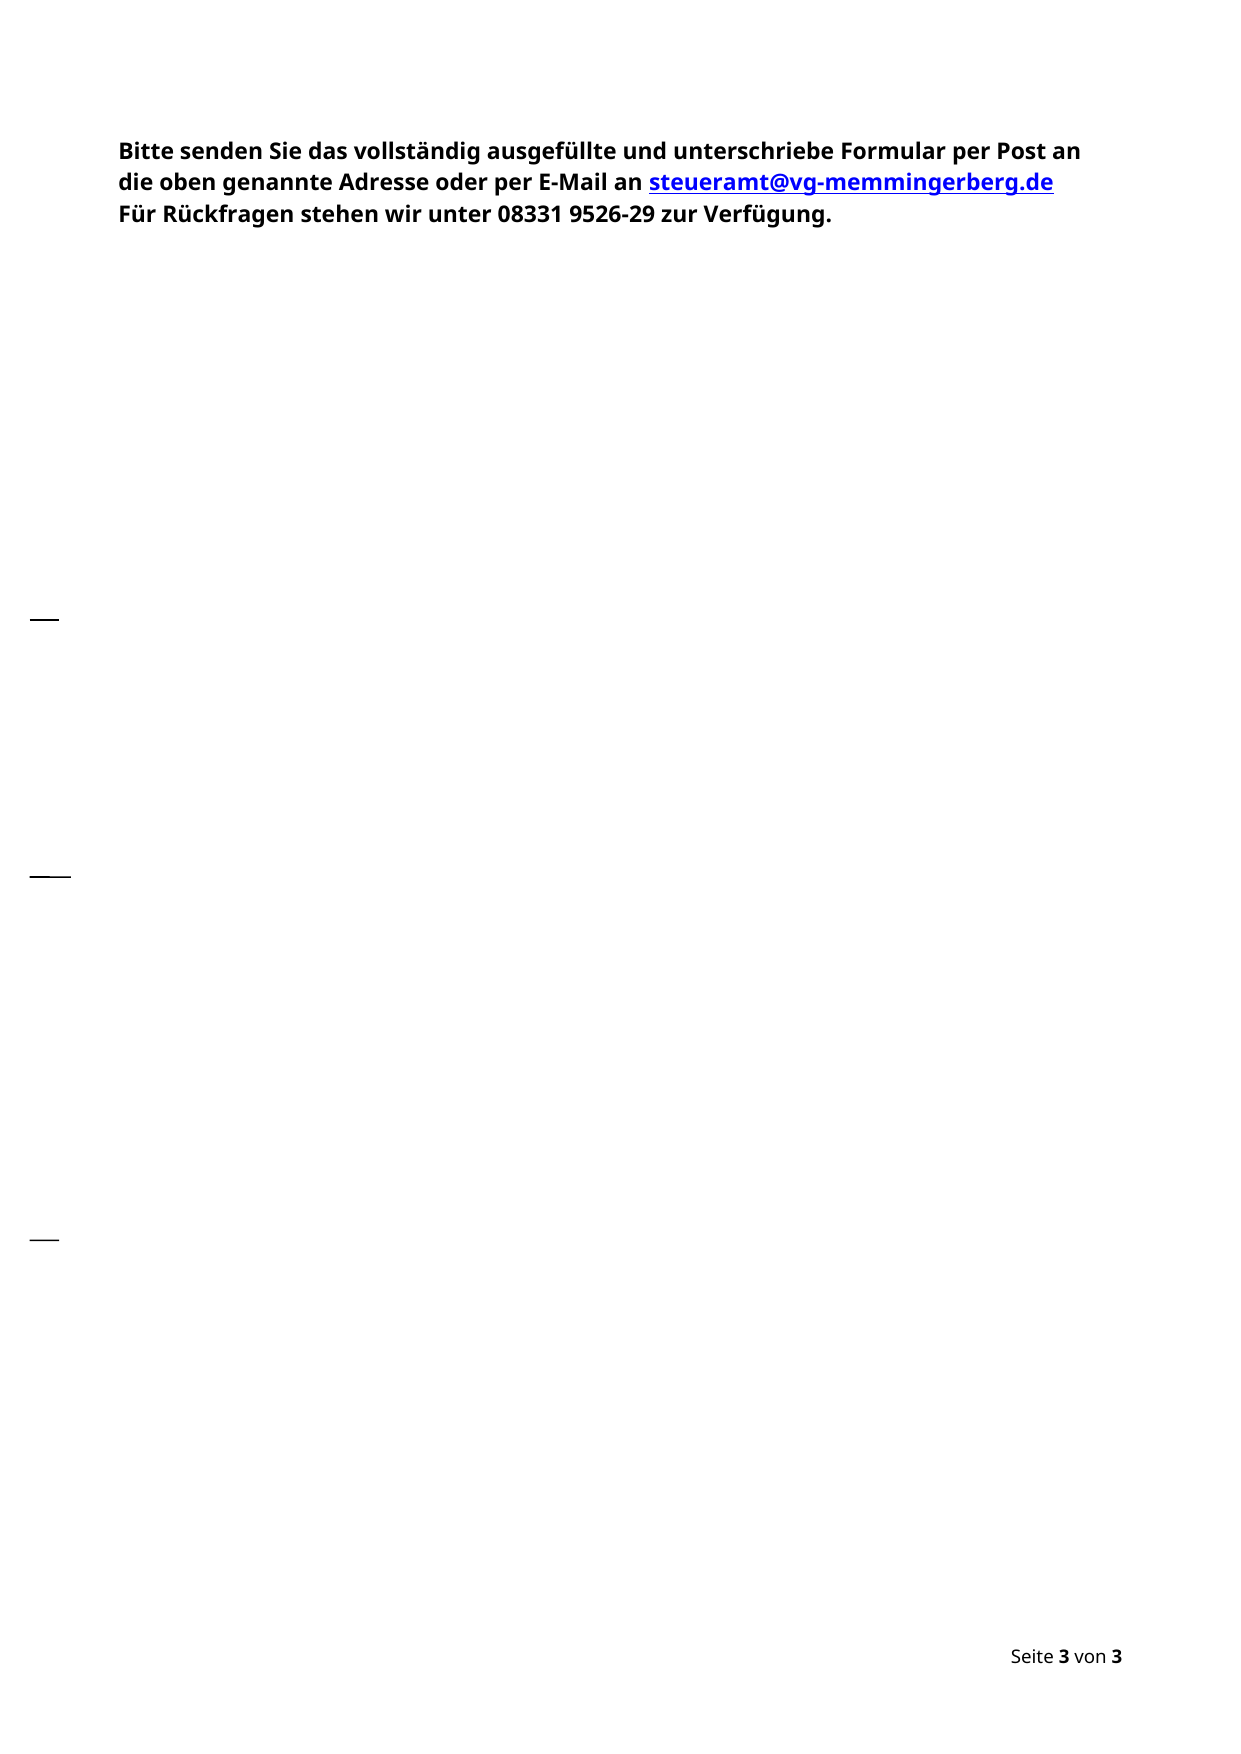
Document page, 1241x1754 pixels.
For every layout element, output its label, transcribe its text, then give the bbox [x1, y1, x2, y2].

text Für Rückfragen stehen wir unter 08331 9526-29 zur Verfügung. [118, 197, 1122, 229]
text Bitte senden Sie das vollständig ausgefüllte und unterschriebe Formular per Post an die oben genannte Adresse oder per E-Mail an steueramt@vg-memmingerberg.de [118, 135, 1122, 197]
